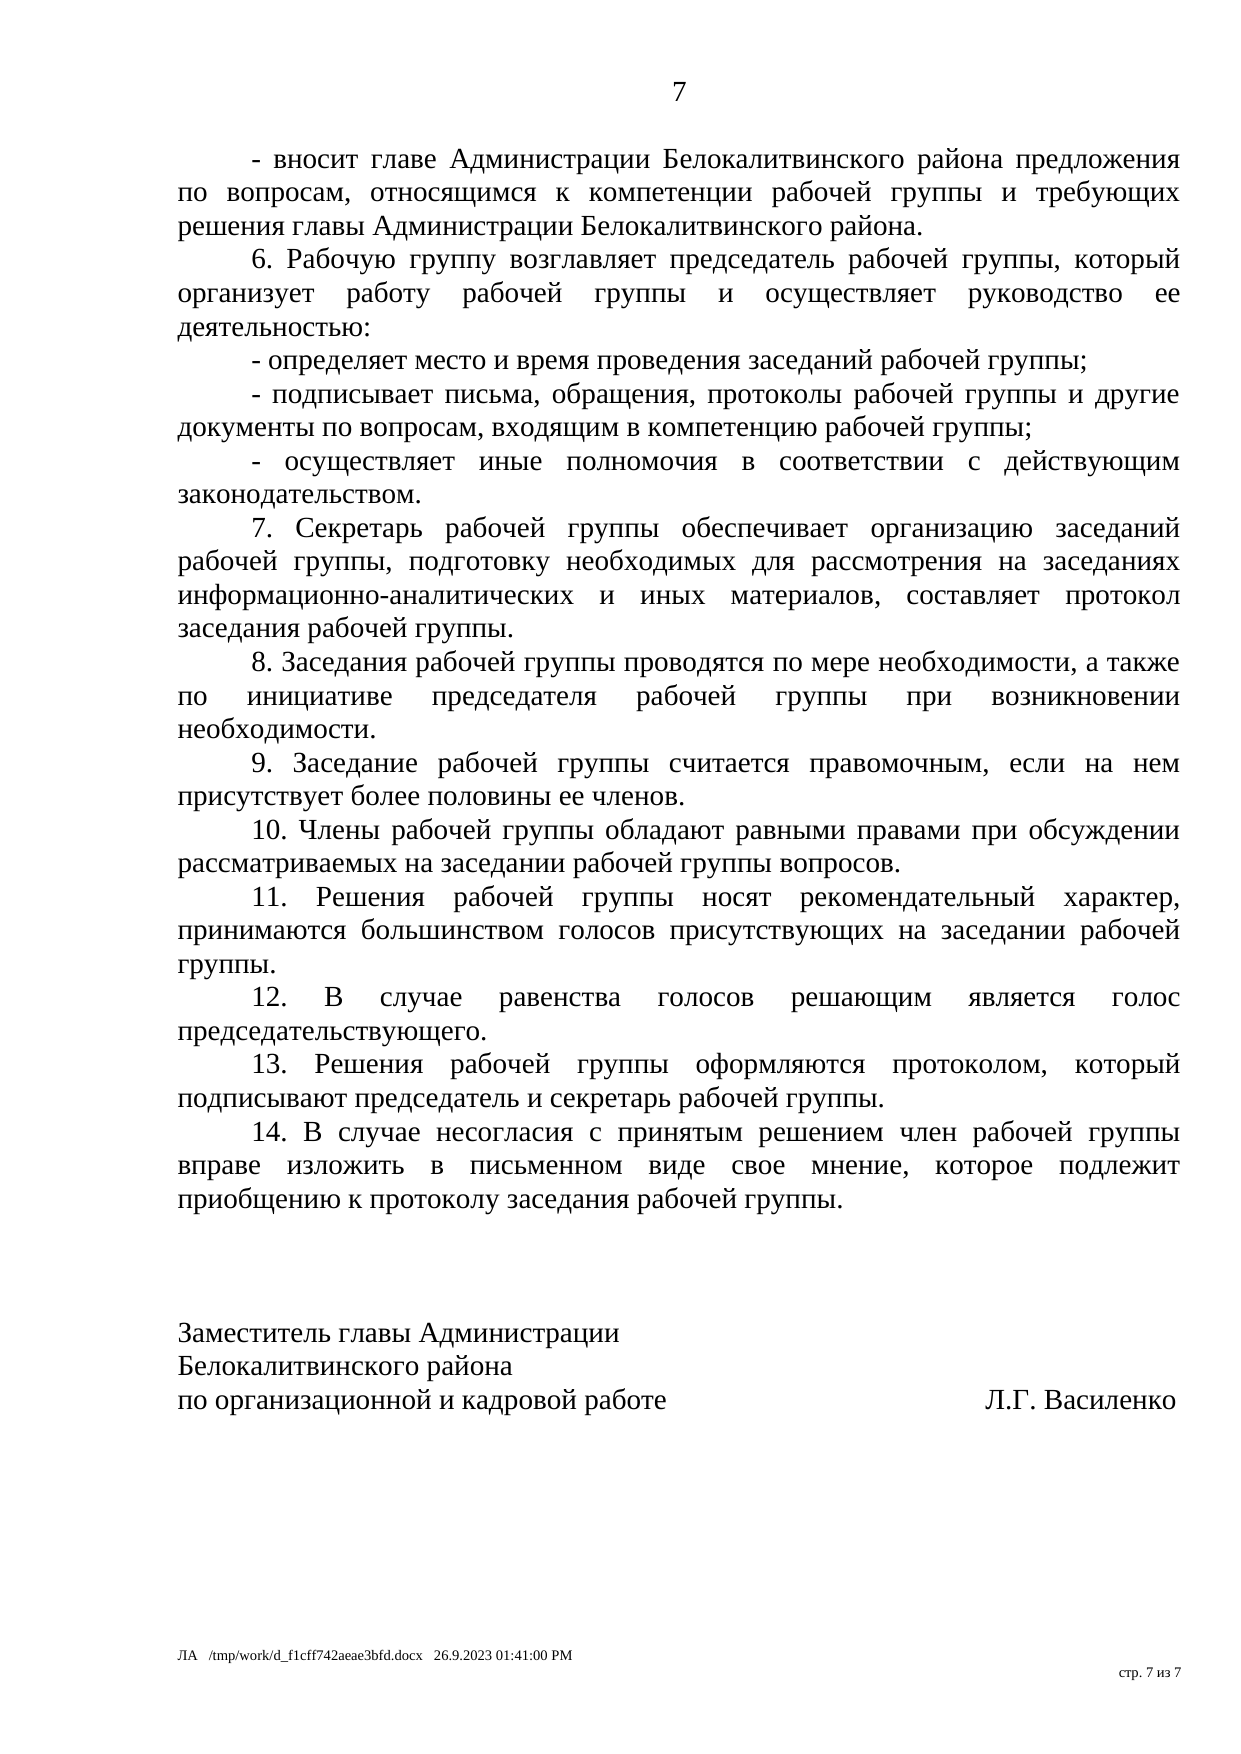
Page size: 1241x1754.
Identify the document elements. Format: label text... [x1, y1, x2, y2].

subtitle Заместитель главы Администрации [177, 1315, 1181, 1348]
text 8. Заседания рабочей группы проводятся по мере необходимости, а также по инициативе председателя рабочей группы при возникновении необходимости. [177, 644, 1181, 745]
text 14. В случае несогласия с принятым решением член рабочей группы вправе изложить в письменном виде свое мнение, которое подлежит приобщению к протоколу заседания рабочей группы. [177, 1114, 1181, 1214]
text 11. Решения рабочей группы носят рекомендательный характер, принимаются большинством голосов присутствующих на заседании рабочей группы. [177, 879, 1181, 979]
text 13. Решения рабочей группы оформляются протоколом, который подписывают председатель и секретарь рабочей группы. [177, 1047, 1181, 1114]
text - осуществляет иные полномочия в соответствии с действующим законодательством. [177, 443, 1181, 510]
text 7. Секретарь рабочей группы обеспечивает организацию заседаний рабочей группы, подготовку необходимых для рассмотрения на заседаниях информационно-аналитических и иных материалов, составляет протокол заседания рабочей группы. [177, 510, 1181, 644]
subtitle по организационной и кадровой работе Л.Г. Василенко [177, 1382, 1181, 1416]
text - определяет место и время проведения заседаний рабочей группы; [177, 342, 1181, 376]
text 10. Члены рабочей группы обладают равными правами при обсуждении рассматриваемых на заседании рабочей группы вопросов. [177, 812, 1181, 879]
text - вносит главе Администрации Белокалитвинского района предложения по вопросам, относящимся к компетенции рабочей группы и требующих решения главы Администрации Белокалитвинского района. [177, 141, 1181, 242]
text 12. В случае равенства голосов решающим является голос председательствующего. [177, 979, 1181, 1047]
text - подписывает письма, обращения, протоколы рабочей группы и другие документы по вопросам, входящим в компетенцию рабочей группы; [177, 376, 1181, 443]
text 9. Заседание рабочей группы считается правомочным, если на нем присутствует более половины ее членов. [177, 745, 1181, 812]
text Белокалитвинского района [177, 1348, 1181, 1382]
text 6. Рабочую группу возглавляет председатель рабочей группы, который организует работу рабочей группы и осуществляет руководство ее деятельностью: [177, 242, 1181, 342]
